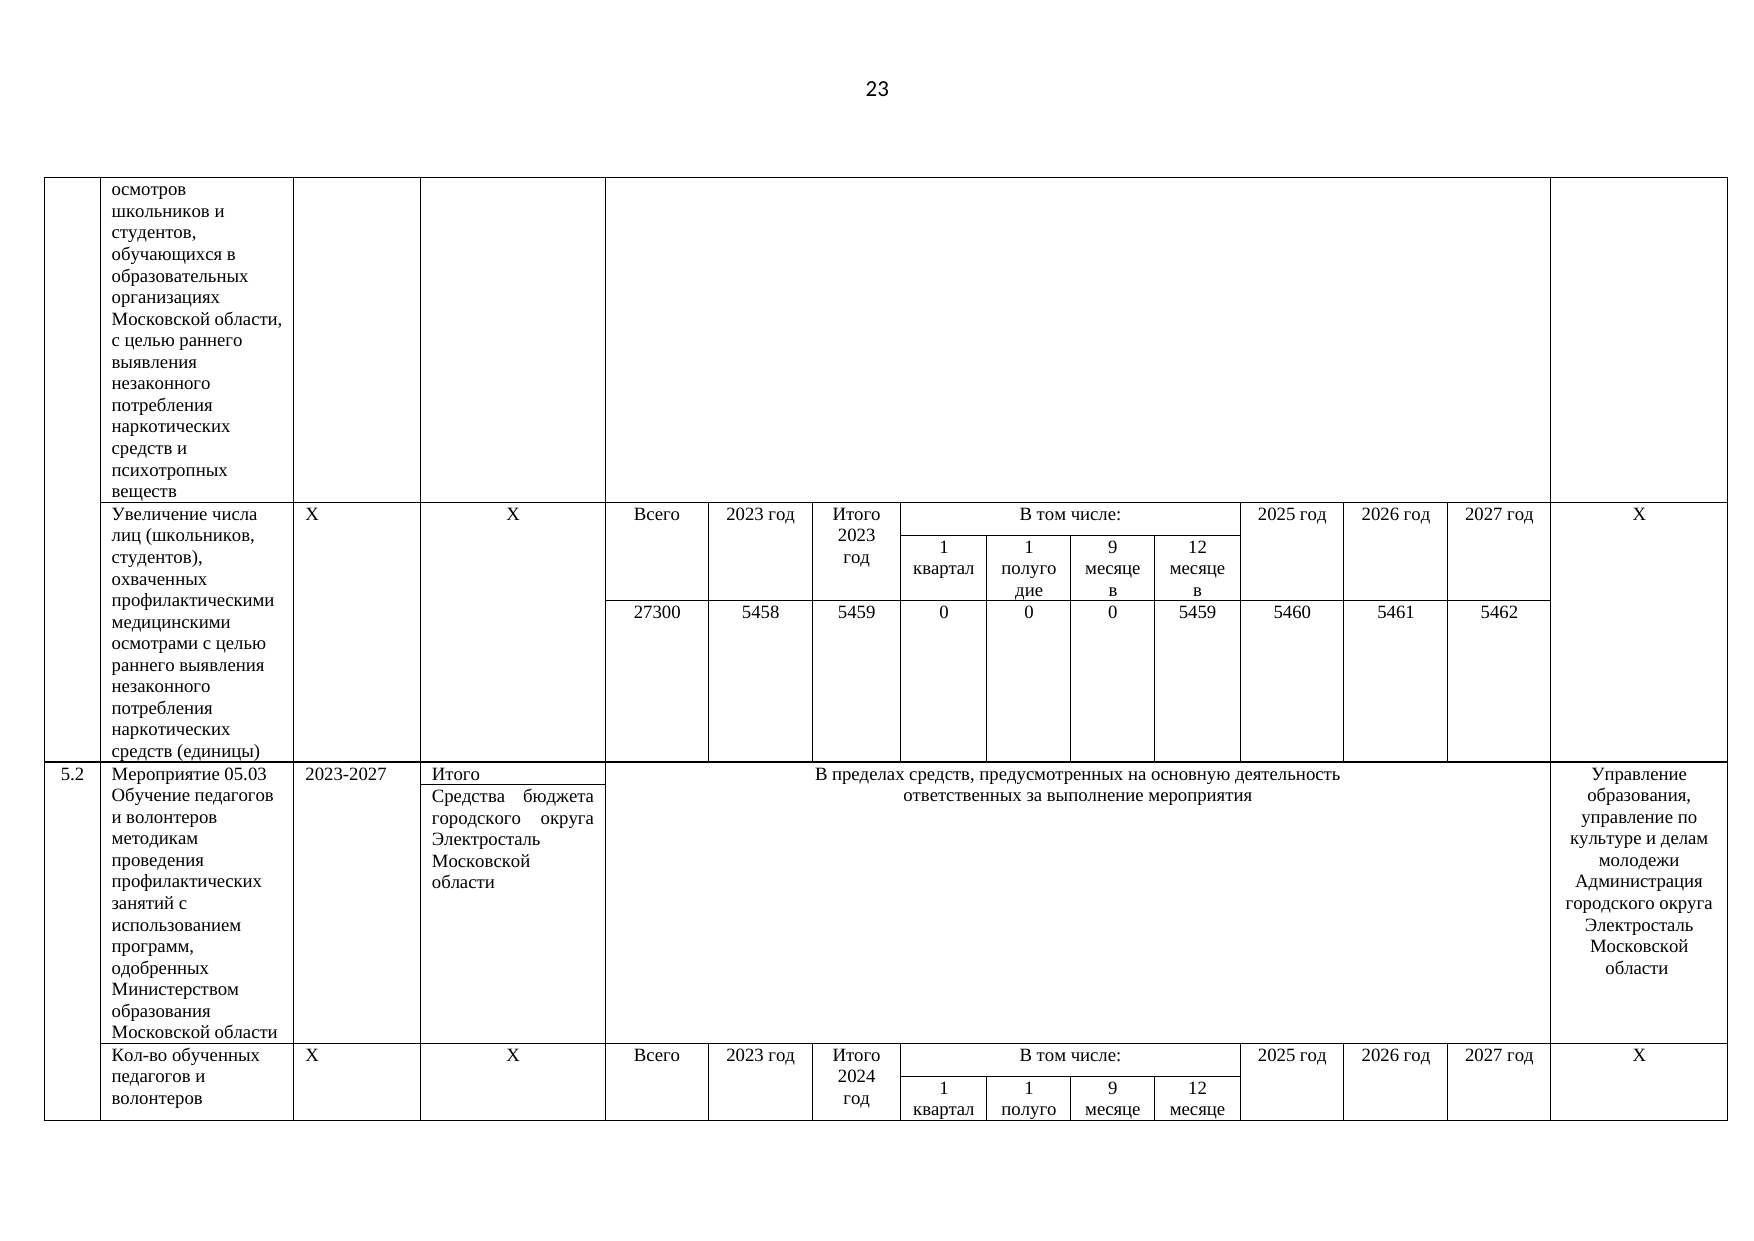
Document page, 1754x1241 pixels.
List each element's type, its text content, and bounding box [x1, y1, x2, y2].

table_cell 9 месяцев [1071, 1077, 1154, 1120]
table_cell Итого 2024 год [813, 1044, 900, 1120]
table_cell 5460 [1241, 601, 1343, 761]
table_cell Управление образования, управление по культуре и делам молодежи Администрация городского округа Электросталь Московской области [1551, 763, 1727, 1043]
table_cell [421, 178, 605, 502]
table_cell 9 месяцев [1071, 536, 1154, 600]
table_cell 2023 год [709, 503, 812, 600]
table_cell Х [294, 503, 420, 761]
table_cell Итого 2023 год [813, 503, 900, 600]
table_cell 5.2 [45, 763, 100, 1120]
table_cell 2027 год [1448, 503, 1550, 600]
table_cell Средства бюджета городского округа Электросталь Московской области [421, 785, 605, 1043]
table_cell В пределах средств, предусмотренных на основную деятельность ответственных за выполнение мероприятия [606, 763, 1550, 1043]
table_cell В том числе: [901, 503, 1240, 534]
table_cell 12 месяцев [1155, 1077, 1240, 1120]
table_cell Кол-во обученных педагогов и волонтеров методикам проведения профилактических занятий (единицы) [101, 1044, 293, 1120]
table_cell Увеличение числа лиц (школьников, студентов), охваченных профилактическими медицинскими осмотрами с целью раннего выявления незаконного потребления наркотических средств (единицы) [101, 503, 293, 761]
table_cell 2023 год [709, 1044, 812, 1120]
table_cell 0 [1071, 601, 1154, 761]
table_cell Х [421, 503, 605, 761]
table_cell Х [1551, 1044, 1727, 1120]
table_cell Итого [421, 763, 605, 784]
table_cell Х [1551, 503, 1727, 761]
table_cell Мероприятие 05.03 Обучение педагогов и волонтеров методикам проведения профилактических занятий с использованием программ, одобренных Министерством образования Московской области [101, 763, 293, 1043]
table_cell 2026 год [1344, 1044, 1447, 1120]
table_cell 2026 год [1344, 503, 1447, 600]
table_cell 1 полугодие [987, 536, 1070, 600]
table_cell 5459 [813, 601, 900, 761]
table_cell 5458 [709, 601, 812, 761]
table_cell 2025 год [1241, 1044, 1343, 1120]
table_cell 1 полугодие [987, 1077, 1070, 1120]
table_cell В том числе: [901, 1044, 1240, 1076]
table_cell Всего [606, 503, 708, 600]
table_cell 2023-2027 [294, 763, 420, 1043]
table_cell 2025 год [1241, 503, 1343, 600]
table_cell 0 [987, 601, 1070, 761]
table_cell 5459 [1155, 601, 1240, 761]
table_cell Всего [606, 1044, 708, 1120]
table_cell 1 квартал [901, 536, 986, 600]
table_cell 27300 [606, 601, 708, 761]
table_cell 0 [901, 601, 986, 761]
table_cell Х [294, 1044, 420, 1120]
table_cell 2027 год [1448, 1044, 1550, 1120]
table_cell 5461 [1344, 601, 1447, 761]
table_cell Х [421, 1044, 605, 1120]
table_cell 5462 [1448, 601, 1550, 761]
table_cell 1 квартал [901, 1077, 986, 1120]
table_cell 12 месяцев [1155, 536, 1240, 600]
